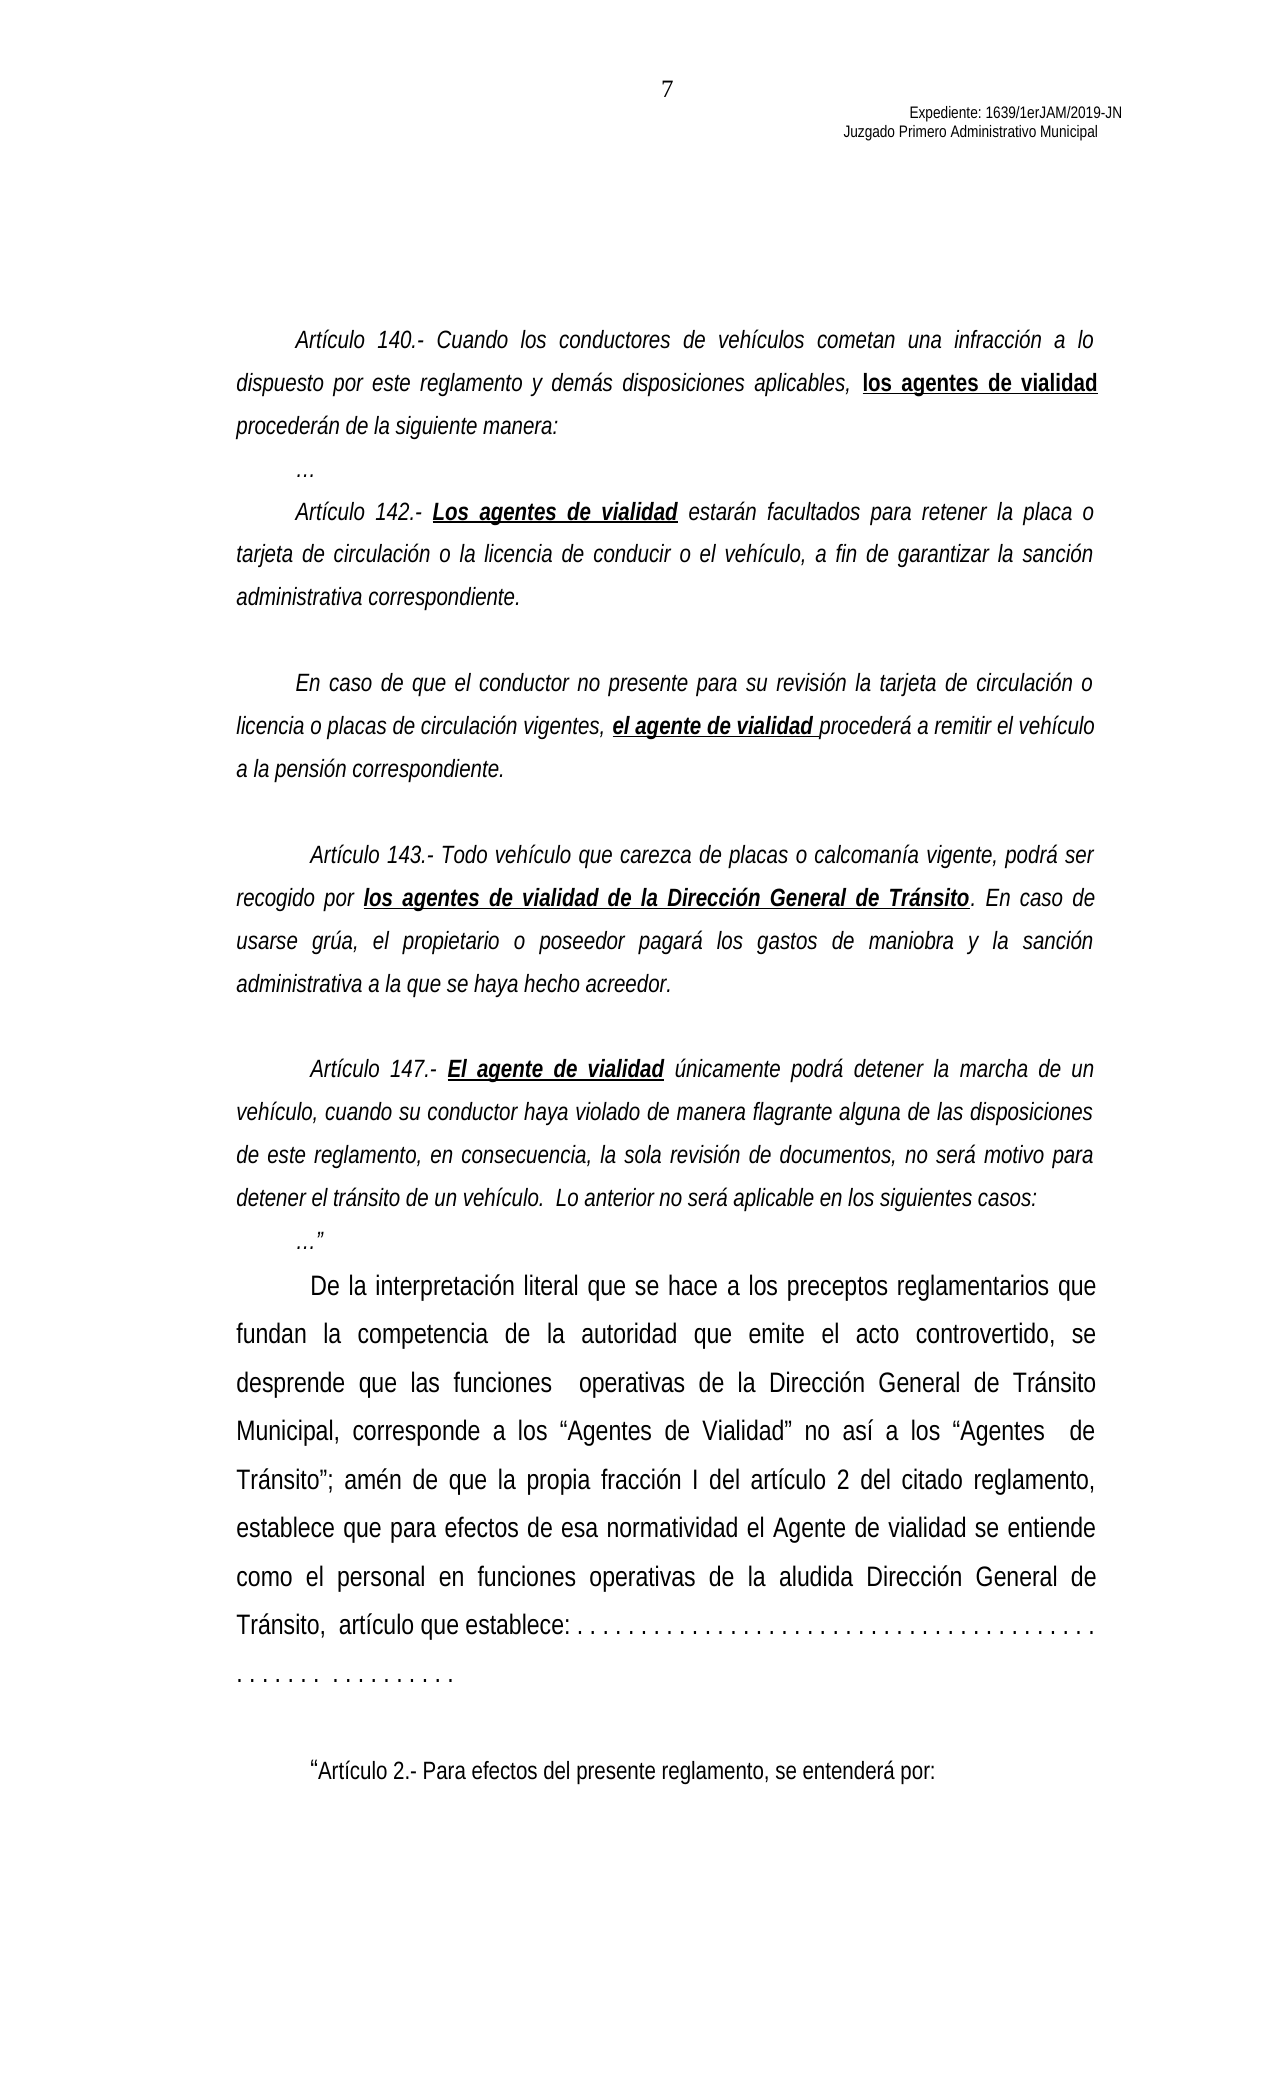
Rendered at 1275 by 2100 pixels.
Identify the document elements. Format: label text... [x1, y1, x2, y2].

text En caso de que el conductor no presente para su revisión la tarjeta de circulación o licencia o placas de circulación vigentes, el agente de vialidad procederá a remitir el vehículo a la pensión correspondiente. [236, 668, 1098, 783]
text Artículo 142.- Los agentes de vialidad estarán facultados para retener la placa o tarjeta de circulación o la licencia de conducir o el vehículo, a fin de garantizar la sanción administrativa correspondiente. [236, 497, 1098, 611]
text Artículo 147.- El agente de vialidad únicamente podrá detener la marcha de un vehículo, cuando su conductor haya violado de manera flagrante alguna de las disposiciones de este reglamento, en consecuencia, la sola revisión de documentos, no será motivo para detener el tránsito de un vehículo. Lo anterior no será aplicable en los siguientes casos: [236, 1054, 1098, 1212]
text … [295, 454, 1098, 482]
text Artículo 143.- Todo vehículo que carezca de placas o calcomanía vigente, podrá ser recogido por los agentes de vialidad de la Dirección General de Tránsito. En caso de usarse grúa, el propietario o poseedor pagará los gastos de maniobra y la sanción administrativa a la que se haya hecho acreedor. [236, 840, 1098, 997]
text “Artículo 2.- Para efectos del presente reglamento, se entenderá por: [236, 1753, 1098, 1786]
text …” [295, 1226, 1098, 1255]
text Artículo 140.- Cuando los conductores de vehículos cometan una infracción a lo dispuesto por este reglamento y demás disposiciones aplicables, los agentes de vialidad procederán de la siguiente manera: [236, 325, 1098, 439]
text De la interpretación literal que se hace a los preceptos reglamentarios que fundan la competencia de la autoridad que emite el acto controvertido, se desprende que las funciones operativas de la Dirección General de Tránsito Municipal, corresponde a los “Agentes de Vialidad” no así a los “Agentes de Tránsito”; amén de que la propia fracción I del artículo 2 del citado reglamento, establece que para efectos de esa normatividad el Agente de vialidad se entiende como el personal en funciones operativas de la aludida Dirección General de Tránsito, artículo que establece: . . . . . . . . . . . . . . . . . . . . . . . . . . . . . . . . . . . . . . . . . . . . . . . . . . . . . . . . . . [236, 1269, 1098, 1689]
